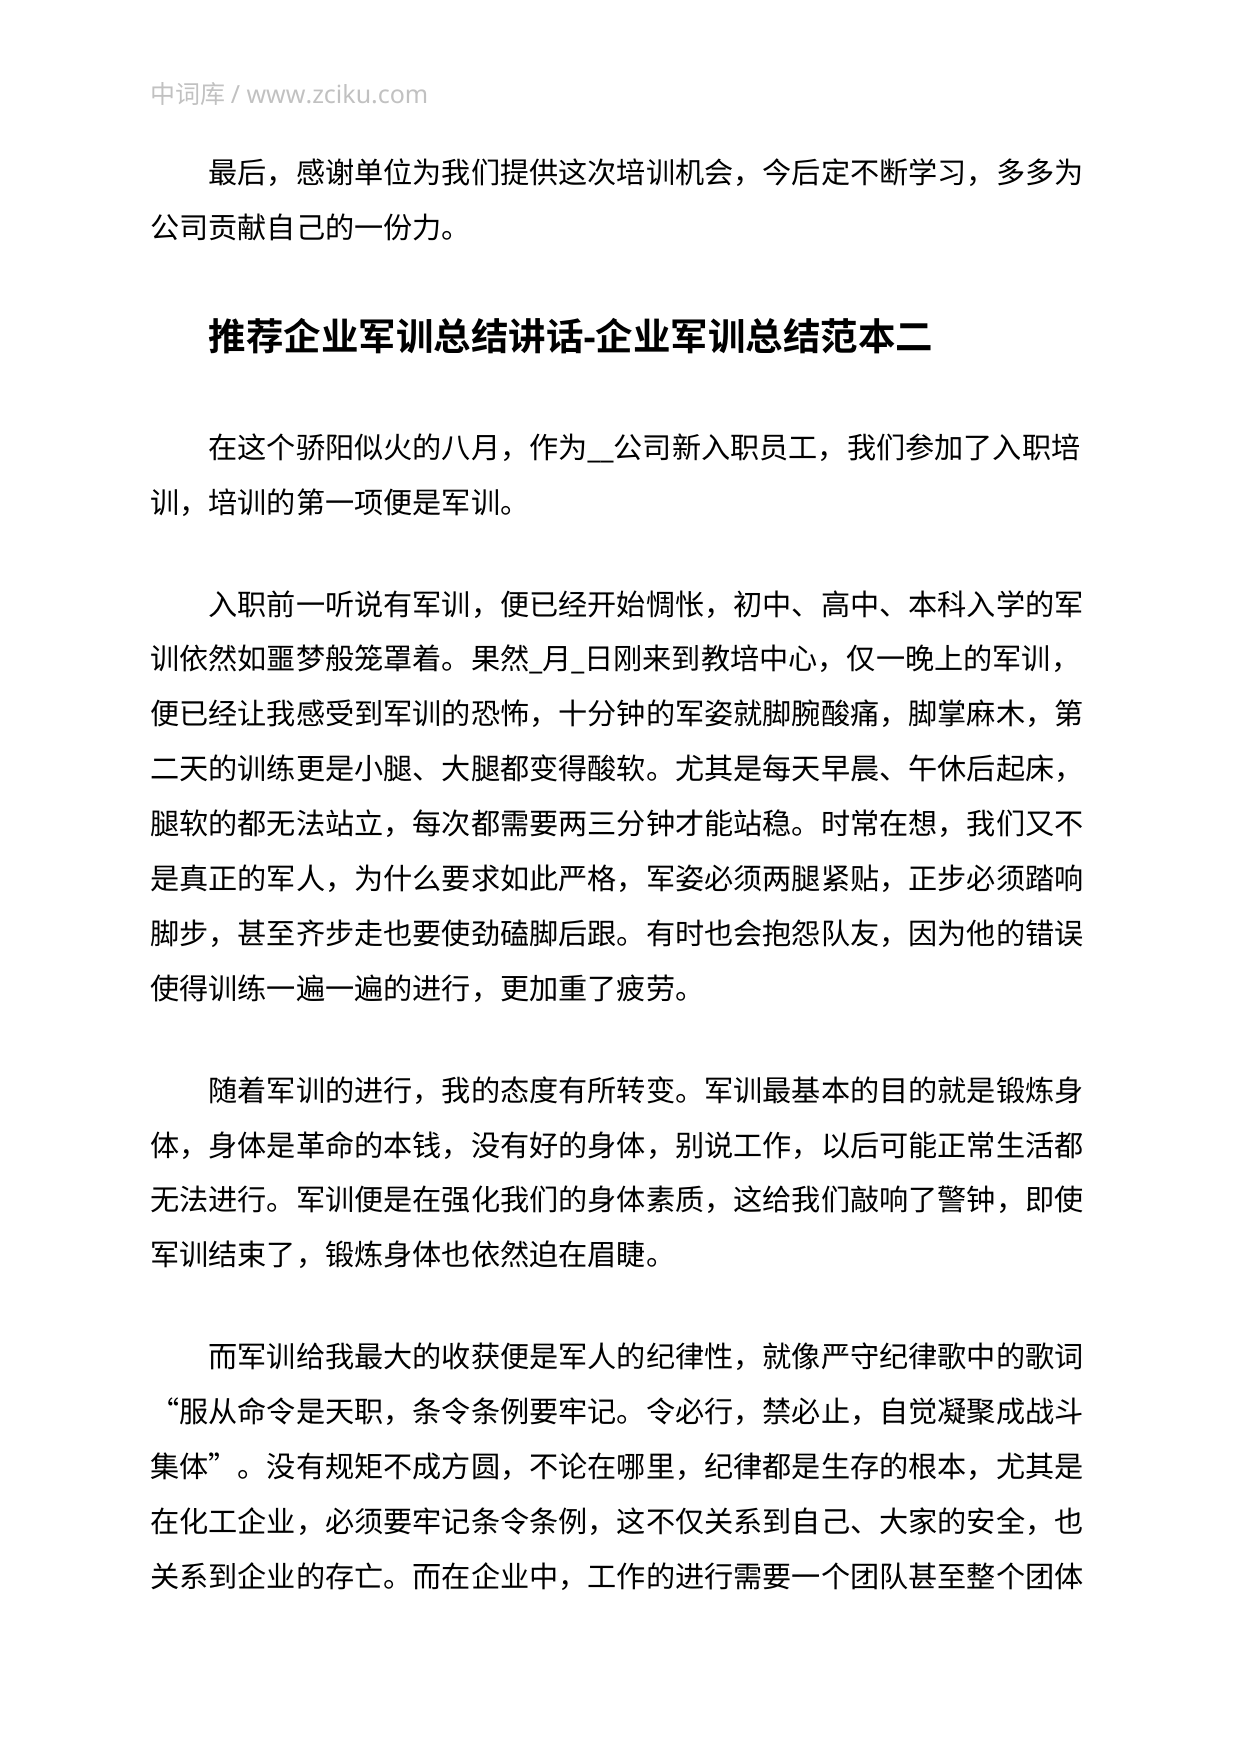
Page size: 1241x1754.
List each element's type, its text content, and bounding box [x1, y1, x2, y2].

text 随着军训的进行，我的态度有所转变。军训最基本的目的就是锻炼身体，身体是革命的本钱，没有好的身体，别说工作，以后可能正常生活都无法进行。军训便是在强化我们的身体素质，这给我们敲响了警钟，即使军训结束了，锻炼身体也依然迫在眉睫。 [150, 1067, 1090, 1274]
text 推荐企业军训总结讲话-企业军训总结范本二 [150, 307, 1090, 361]
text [150, 1334, 1090, 1596]
text 入职前一听说有军训，便已经开始惆怅，初中、高中、本科入学的军训依然如噩梦般笼罩着。果然_月_日刚来到教培中心，仅一晚上的军训，便已经让我感受到军训的恐怖，十分钟的军姿就脚腕酸痛，脚掌麻木，第二天的训练更是小腿、大腿都变得酸软。尤其是每天早晨、午休后起床，腿软的都无法站立，每次都需要两三分钟才能站稳。时常在想，我们又不是真正的军人，为什么要求如此严格，军姿必须两腿紧贴，正步必须踏响脚步，甚至齐步走也要使劲磕脚后跟。有时也会抱怨队友，因为他的错误使得训练一遍一遍的进行，更加重了疲劳。 [150, 581, 1090, 1008]
text 在这个骄阳似火的八月，作为__公司新入职员工，我们参加了入职培训，培训的第一项便是军训。 [150, 424, 1090, 522]
text 最后，感谢单位为我们提供这次培训机会，今后定不断学习，多多为公司贡献自己的一份力。 [150, 150, 1090, 247]
